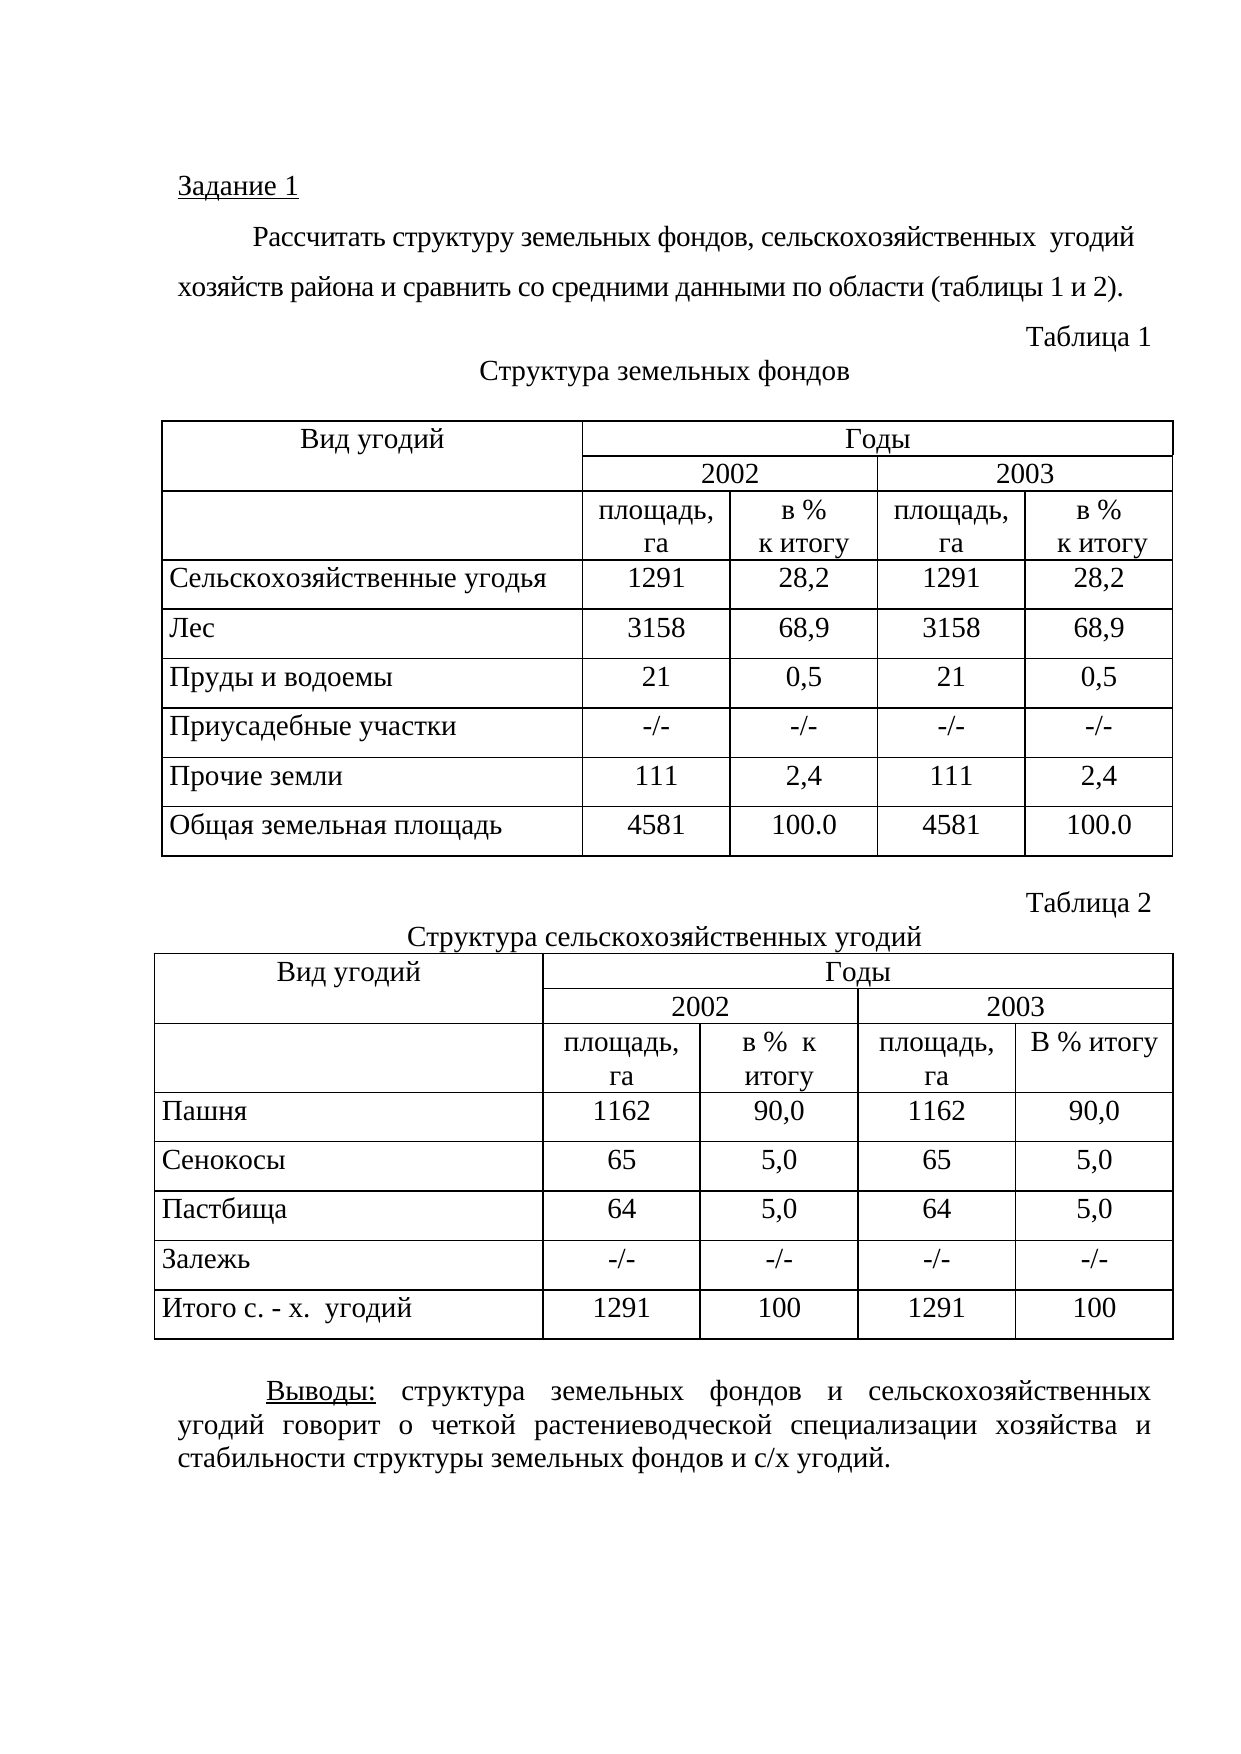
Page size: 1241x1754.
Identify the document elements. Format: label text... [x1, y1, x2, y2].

table_cell Пастбища [155, 1192, 542, 1239]
text Структура земельных фондов [177, 353, 1152, 386]
table_cell 100 [1016, 1291, 1172, 1338]
table_cell 68,9 [1026, 610, 1172, 658]
text Структура сельскохозяйственных угодий [177, 919, 1152, 952]
text Таблица 2 [177, 885, 1152, 919]
table_cell площадь, га [878, 492, 1024, 559]
table_cell 65 [859, 1142, 1015, 1190]
table_cell 1291 [583, 561, 729, 608]
table_cell 100 [701, 1291, 857, 1338]
table_cell [163, 492, 582, 559]
table_cell 3158 [878, 610, 1024, 658]
table_cell 4581 [878, 807, 1024, 855]
table_cell 100.0 [1026, 807, 1172, 855]
table_cell Сенокосы [155, 1142, 542, 1190]
table_cell В % итогу [1016, 1024, 1172, 1091]
table_cell 5,0 [1016, 1142, 1172, 1190]
table_cell 2002 [583, 457, 877, 490]
text Задание 1 [177, 168, 1152, 202]
table_header Вид угодий [155, 954, 542, 988]
table_cell 1162 [544, 1093, 699, 1141]
table_cell -/- [544, 1241, 699, 1289]
table_cell 111 [878, 758, 1024, 806]
table_cell 0,5 [1026, 659, 1172, 707]
table_cell -/- [583, 709, 729, 756]
table_cell -/- [859, 1241, 1015, 1289]
table_header Вид угодий [163, 422, 582, 455]
table_cell Пруды и водоемы [163, 659, 582, 707]
table_cell в % к итогу [1026, 492, 1172, 559]
table_cell [155, 1024, 542, 1091]
table_cell 90,0 [701, 1093, 857, 1141]
table_cell площадь, га [544, 1024, 699, 1091]
text Выводы: структура земельных фондов и сельскохозяйственных угодий говорит о четкой растениеводческой специализации хозяйства и стабильности структуры земельных фондов и с/х угодий. [177, 1373, 1152, 1474]
table_cell 1162 [859, 1093, 1015, 1141]
table_cell -/- [731, 709, 877, 756]
table_cell Сельскохозяйственные угодья [163, 561, 582, 608]
table_cell Пашня [155, 1093, 542, 1141]
table_cell 111 [583, 758, 729, 806]
table_cell -/- [701, 1241, 857, 1289]
table_cell 2002 [544, 989, 857, 1023]
table_cell 64 [859, 1192, 1015, 1239]
table_cell Приусадебные участки [163, 709, 582, 756]
table_cell [163, 455, 582, 490]
table_cell 90,0 [1016, 1093, 1172, 1141]
table_cell Итого с. - х. угодий [155, 1291, 542, 1338]
table_cell 64 [544, 1192, 699, 1239]
text Рассчитать структуру земельных фондов, сельскохозяйственных угодий хозяйств района и сравнить со средними данными по области (таблицы 1 и 2). [177, 219, 1152, 303]
table_cell Прочие земли [163, 758, 582, 806]
table_cell 2003 [878, 457, 1172, 490]
table_cell 2,4 [1026, 758, 1172, 806]
table_cell площадь, га [583, 492, 729, 559]
table_cell 100.0 [731, 807, 877, 855]
table_cell в % к итогу [701, 1024, 857, 1091]
table_cell Общая земельная площадь [163, 807, 582, 855]
table_cell 4581 [583, 807, 729, 855]
table_cell -/- [1026, 709, 1172, 756]
table_cell -/- [1016, 1241, 1172, 1289]
table_cell 21 [878, 659, 1024, 707]
table_cell площадь, га [859, 1024, 1015, 1091]
table_cell Залежь [155, 1241, 542, 1289]
table_cell 3158 [583, 610, 729, 658]
table_cell 1291 [878, 561, 1024, 608]
table_cell 0,5 [731, 659, 877, 707]
table_cell 28,2 [1026, 561, 1172, 608]
table_cell 5,0 [1016, 1192, 1172, 1239]
table_cell 5,0 [701, 1192, 857, 1239]
table_cell 21 [583, 659, 729, 707]
table_cell 65 [544, 1142, 699, 1190]
table_header Годы [583, 422, 1172, 455]
table_cell Лес [163, 610, 582, 658]
text Таблица 1 [177, 319, 1152, 353]
table_cell 1291 [544, 1291, 699, 1338]
table_cell 28,2 [731, 561, 877, 608]
table_cell 68,9 [731, 610, 877, 658]
table_cell [155, 988, 542, 1023]
table_cell 5,0 [701, 1142, 857, 1190]
table_cell -/- [878, 709, 1024, 756]
table_cell в % к итогу [731, 492, 877, 559]
table_cell 2,4 [731, 758, 877, 806]
table_header Годы [544, 954, 1172, 988]
table_cell 1291 [859, 1291, 1015, 1338]
table_cell 2003 [859, 989, 1172, 1023]
